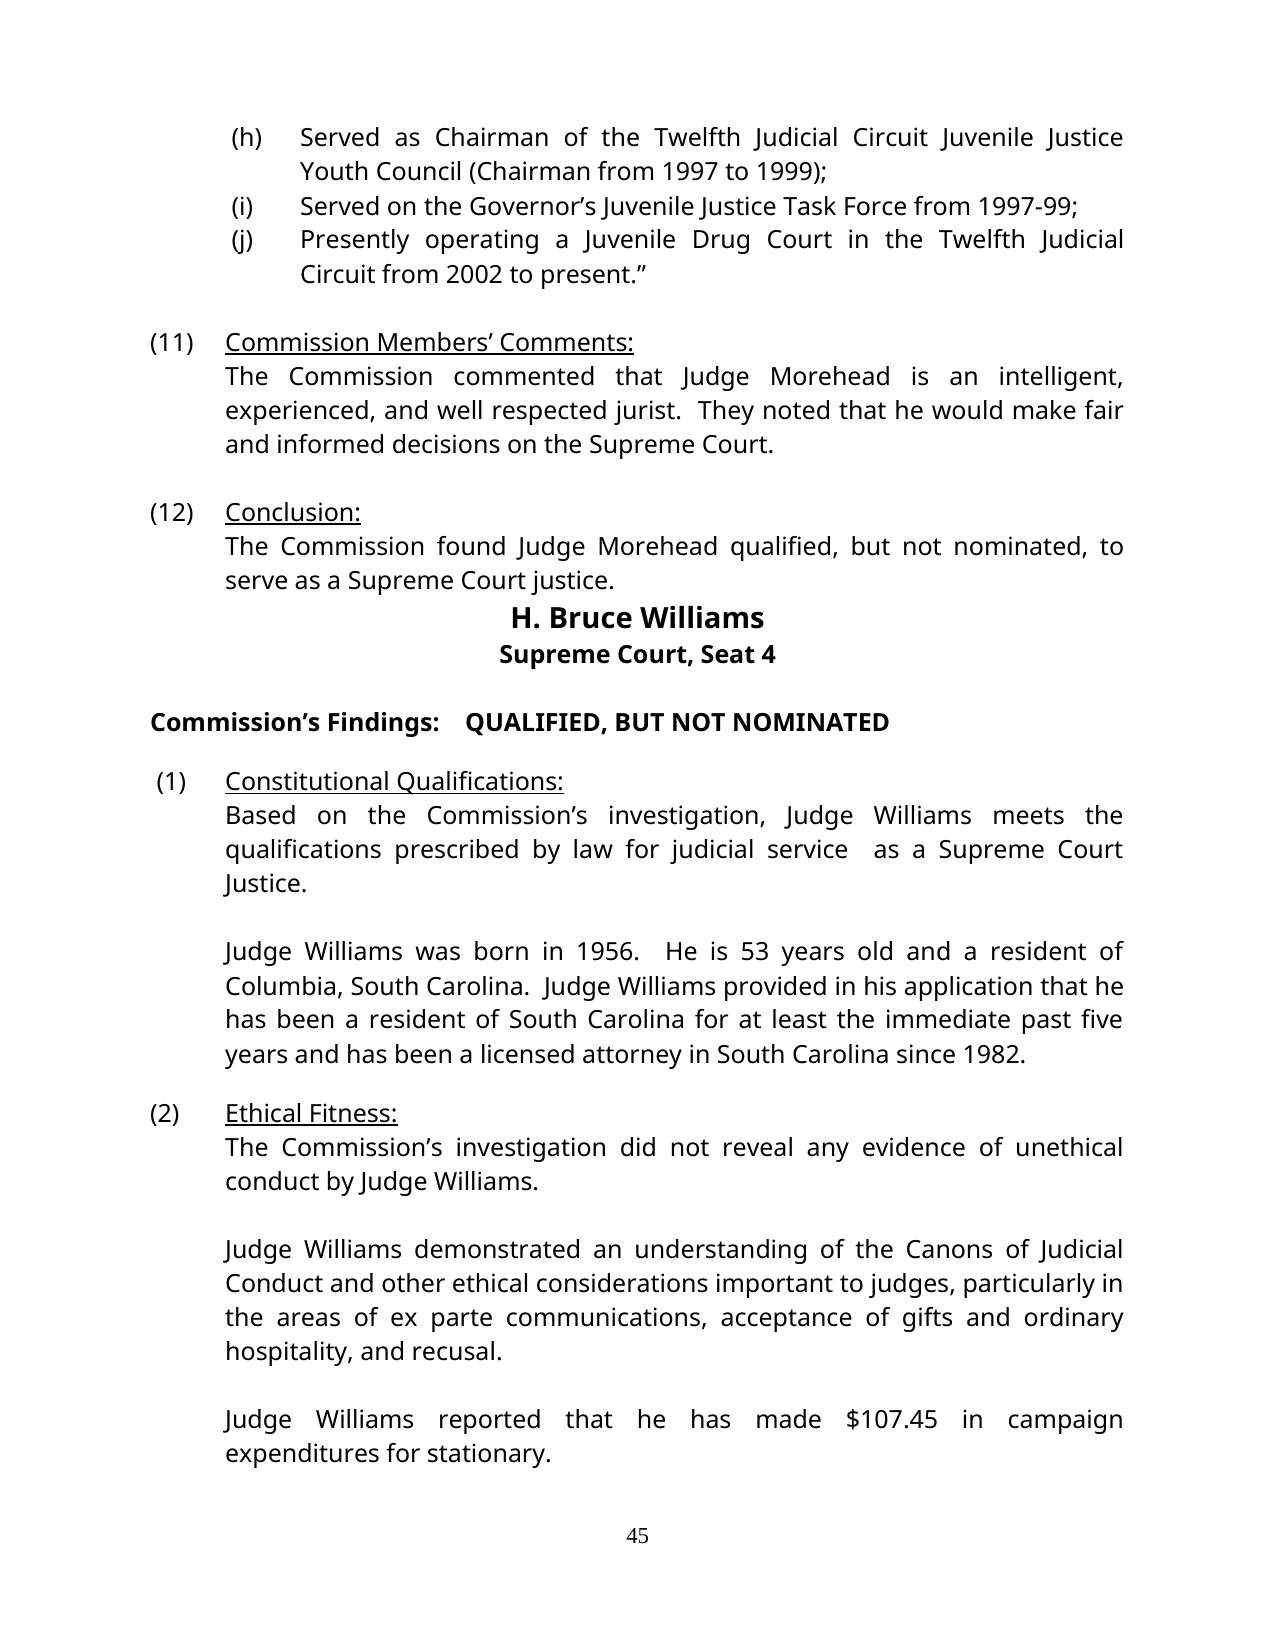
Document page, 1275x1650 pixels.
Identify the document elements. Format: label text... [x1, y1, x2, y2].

text The Commission found Judge Morehead qualified, but not nominated, to serve as a Supreme Court justice. [150, 529, 1125, 597]
text (1) Constitutional Qualifications: [150, 764, 1125, 798]
text (h) Served as Chairman of the Twelfth Judicial Circuit Juvenile Justice Youth Council (Chairman from 1997 to 1999); [225, 120, 1125, 188]
text The Commission commented that Judge Morehead is an intelligent, experienced, and well respected jurist. They noted that he would make fair and informed decisions on the Supreme Court. [150, 358, 1125, 461]
text Judge Williams demonstrated an understanding of the Canons of Judicial Conduct and other ethical considerations important to judges, particularly in the areas of ex parte communications, acceptance of gifts and ordinary hospitality, and recusal. [225, 1232, 1125, 1368]
text Supreme Court, Seat 4 [150, 637, 1125, 671]
text (11) Commission Members’ Comments: [150, 324, 1125, 358]
text (j) Presently operating a Juvenile Drug Court in the Twelfth Judicial Circuit from 2002 to present.” [225, 222, 1125, 290]
text Judge Williams reported that he has made $107.45 in campaign expenditures for stationary. [225, 1402, 1125, 1470]
text Judge Williams was born in 1956. He is 53 years old and a resident of Columbia, South Carolina. Judge Williams provided in his application that he has been a resident of South Carolina for at least the immediate past five years and has been a licensed attorney in South Carolina since 1982. [225, 934, 1125, 1070]
text (12) Conclusion: [150, 495, 1125, 529]
text (2) Ethical Fitness: [150, 1095, 1125, 1129]
text (i) Served on the Governor’s Juvenile Justice Task Force from 1997-99; [225, 188, 1125, 222]
text H. Bruce Williams [150, 597, 1125, 637]
text The Commission’s investigation did not reveal any evidence of unethical conduct by Judge Williams. [225, 1129, 1125, 1197]
text Based on the Commission’s investigation, Judge Williams meets the qualifications prescribed by law for judicial service as a Supreme Court Justice. [225, 798, 1125, 900]
text Commission’s Findings: QUALIFIED, BUT NOT NOMINATED [150, 705, 1125, 739]
